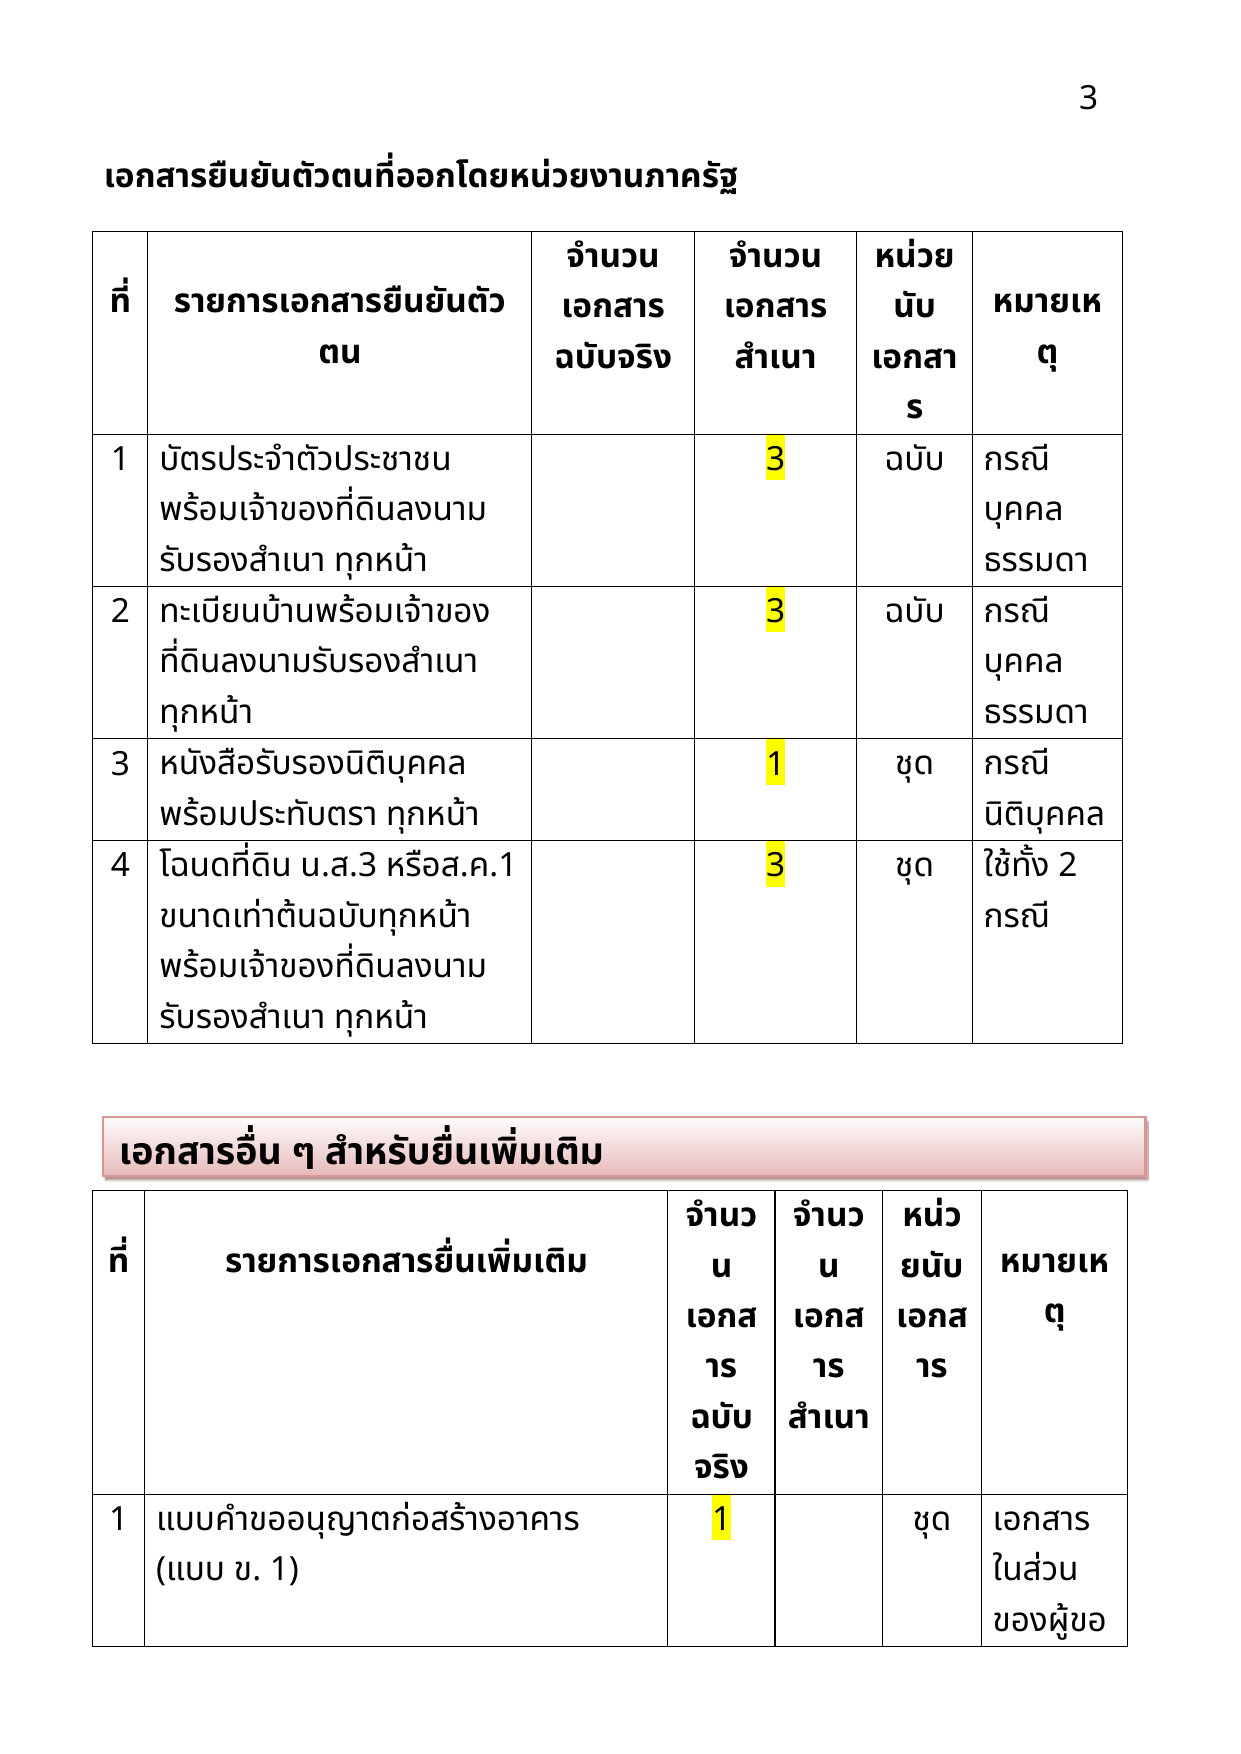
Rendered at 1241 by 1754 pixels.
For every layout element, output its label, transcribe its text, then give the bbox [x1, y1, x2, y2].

table_cell ฉบับ [857, 587, 972, 738]
table_header จำนวนเอกสารสำเนา [776, 1191, 882, 1494]
table_header จำนวนเอกสารสำเนา [695, 232, 856, 434]
table_cell 1 [93, 435, 147, 586]
table_header หน่วยนับเอกสาร [857, 232, 972, 434]
table_cell [532, 435, 694, 586]
table_header หมายเหตุ [973, 232, 1122, 434]
table_cell 3 [695, 587, 856, 738]
table_cell กรณีบุคคลธรรมดา [973, 435, 1122, 586]
table_cell 4 [93, 841, 147, 1043]
table_cell ชุด [857, 841, 972, 1043]
text เอกสารยืนยันตัวตนที่ออกโดยหน่วยงานภาครัฐ [103, 152, 1137, 203]
table_cell [776, 1495, 882, 1646]
table_header รายการเอกสารยื่นเพิ่มเติม [145, 1191, 667, 1494]
table_cell กรณีบุคคลธรรมดา [973, 587, 1122, 738]
table_cell ใช้ทั้ง 2 กรณี [973, 841, 1122, 1043]
table_cell [532, 841, 694, 1043]
table_cell 1 [668, 1495, 774, 1646]
table_cell โฉนดที่ดิน น.ส.3 หรือส.ค.1 ขนาดเท่าต้นฉบับทุกหน้า พร้อมเจ้าของที่ดินลงนามรับรองสำเนา ทุกหน้า [148, 841, 531, 1043]
table_cell 3 [695, 435, 856, 586]
table_cell แบบคำขออนุญาตก่อสร้างอาคาร (แบบ ข. 1) [145, 1495, 667, 1646]
table_cell ฉบับ [857, 435, 972, 586]
table_header หมายเหตุ [982, 1191, 1127, 1494]
table_header ที่ [93, 1191, 144, 1494]
table_cell [532, 587, 694, 738]
table_cell ชุด [883, 1495, 981, 1646]
table_header จำนวนเอกสารฉบับจริง [668, 1191, 774, 1494]
table_cell 3 [695, 841, 856, 1043]
table_header จำนวนเอกสารฉบับจริง [532, 232, 694, 434]
table_header หน่วยนับเอกสาร [883, 1191, 981, 1494]
table_header ที่ [93, 232, 147, 434]
table_header รายการเอกสารยืนยันตัวตน [148, 232, 531, 434]
table_cell 3 [93, 739, 147, 840]
table_cell ชุด [857, 739, 972, 840]
table_cell เอกสารในส่วนของผู้ขออนุญาต [982, 1495, 1127, 1646]
table_cell บัตรประจำตัวประชาชนพร้อมเจ้าของที่ดินลงนามรับรองสำเนา ทุกหน้า [148, 435, 531, 586]
table_cell 1 [93, 1495, 144, 1646]
table_cell 1 [695, 739, 856, 840]
table_cell 2 [93, 587, 147, 738]
table_cell กรณีนิติบุคคล [973, 739, 1122, 840]
table_cell [532, 739, 694, 840]
table_cell หนังสือรับรองนิติบุคคลพร้อมประทับตรา ทุกหน้า [148, 739, 531, 840]
table_cell ทะเบียนบ้านพร้อมเจ้าของที่ดินลงนามรับรองสำเนา ทุกหน้า [148, 587, 531, 738]
